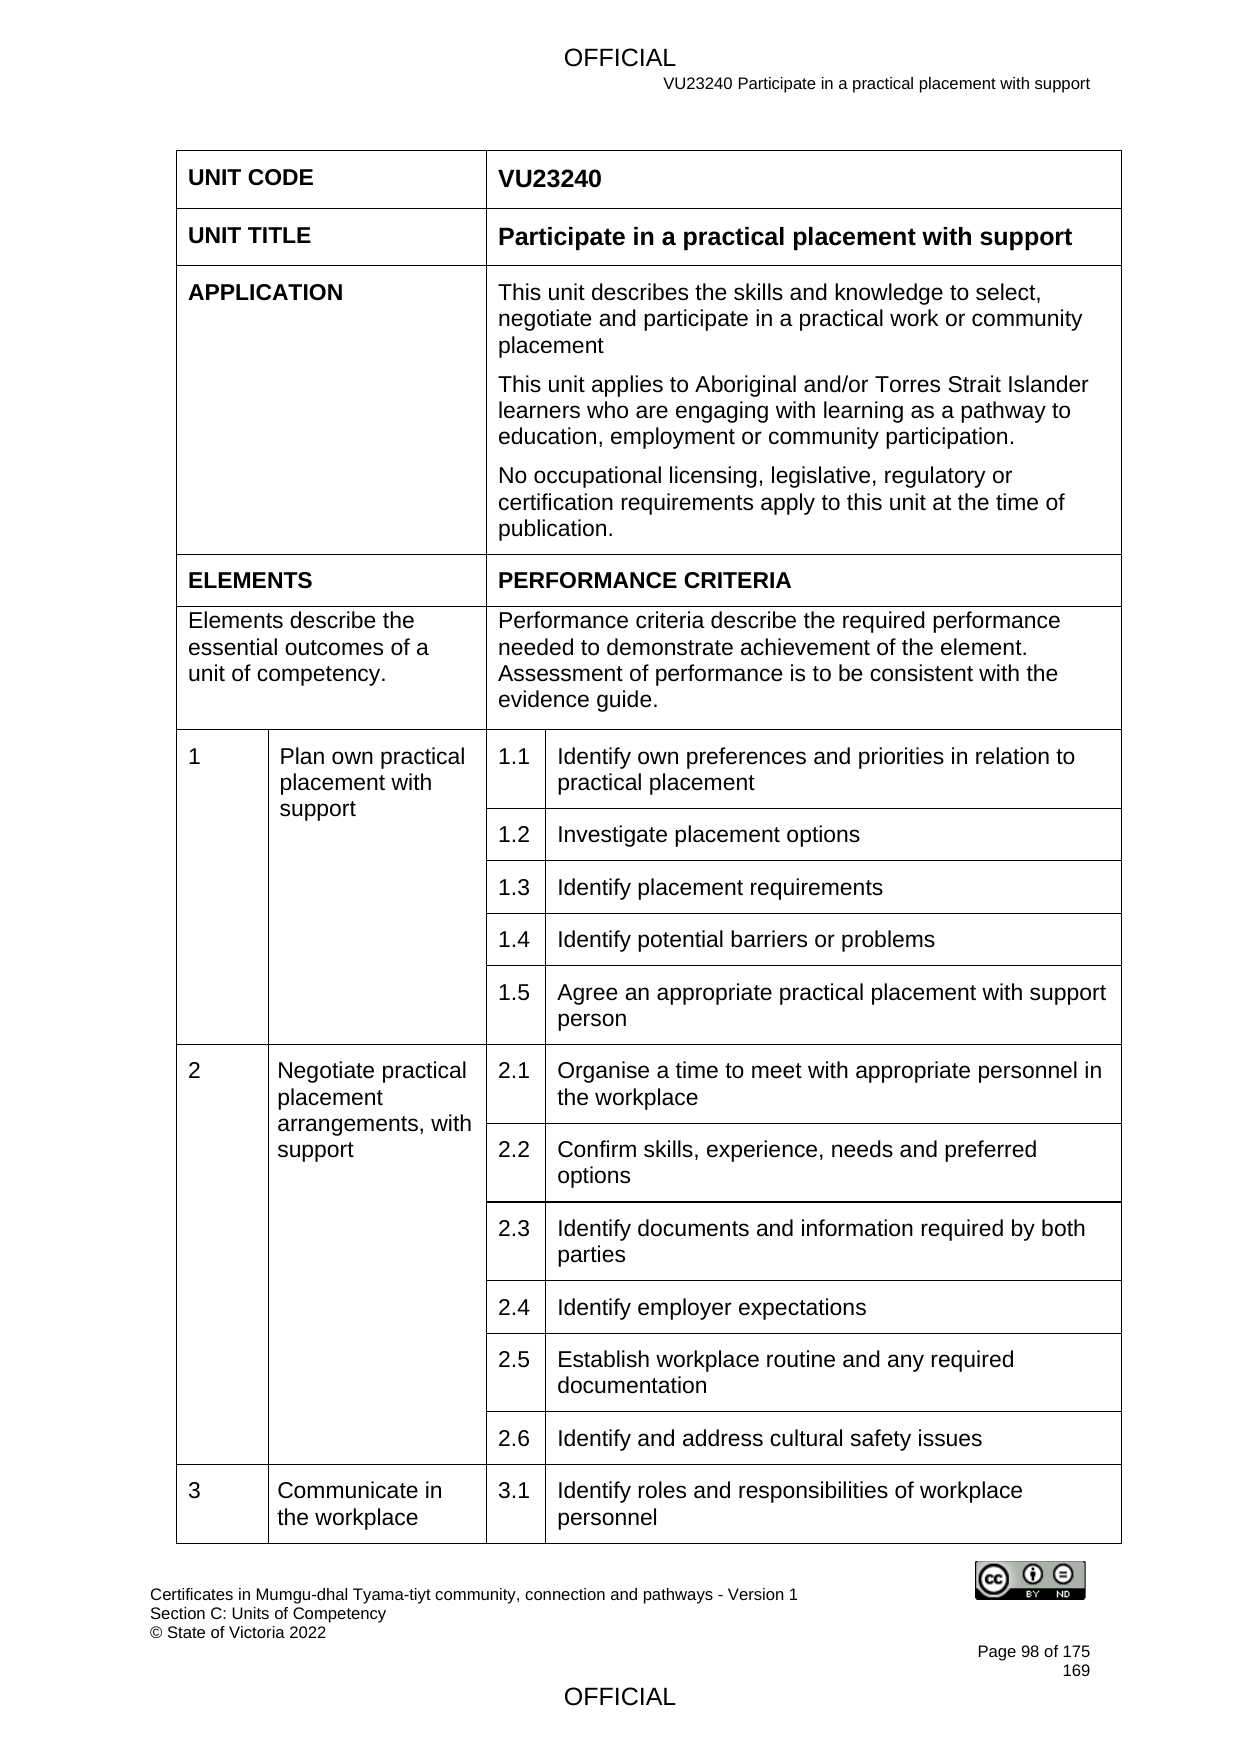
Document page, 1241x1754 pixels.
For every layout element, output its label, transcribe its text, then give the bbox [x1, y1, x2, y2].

table_cell Performance criteria describe the required performance needed to demonstrate achievement of the element. Assessment of performance is to be consistent with the evidence guide. [487, 607, 1121, 729]
table_cell 2.3 [487, 1203, 545, 1280]
table_cell 3 [177, 1465, 268, 1542]
table_cell Identify own preferences and priorities in relation to practical placement [546, 730, 1121, 808]
table_cell 1 [177, 730, 268, 1044]
table_cell ELEMENTS [177, 555, 486, 606]
table_cell 1.4 [487, 914, 545, 965]
table_header UNIT CODE [177, 151, 486, 208]
table_cell 2 [177, 1045, 268, 1464]
table_cell Participate in a practical placement with support [487, 209, 1121, 265]
table_cell 2.2 [487, 1124, 545, 1201]
table_cell Identify roles and responsibilities of workplace personnel [546, 1465, 1121, 1542]
picture [975, 1561, 1086, 1600]
table_cell Identify placement requirements [546, 861, 1121, 913]
table_cell 2.6 [487, 1412, 545, 1464]
table_cell Identify and address cultural safety issues [546, 1412, 1121, 1464]
table_header VU23240 [487, 151, 1121, 208]
table_cell 2.5 [487, 1334, 545, 1411]
table_cell 1.1 [487, 730, 545, 808]
table_cell Identify potential barriers or problems [546, 914, 1121, 965]
table_cell UNIT TITLE [177, 209, 486, 265]
table_cell 1.2 [487, 809, 545, 860]
table_cell PERFORMANCE CRITERIA [487, 555, 1121, 606]
table_cell Confirm skills, experience, needs and preferred options [546, 1124, 1121, 1201]
table_cell Establish workplace routine and any required documentation [546, 1334, 1121, 1411]
table_cell Investigate placement options [546, 809, 1121, 860]
table_cell Elements describe the essential outcomes of a unit of competency. [177, 607, 486, 729]
table_cell Plan own practical placement with support [269, 730, 486, 1044]
table_cell Organise a time to meet with appropriate personnel in the workplace [546, 1045, 1121, 1123]
table_cell 2.4 [487, 1281, 545, 1332]
table_cell 2.1 [487, 1045, 545, 1123]
table_cell Negotiate practical placement arrangements, with support [269, 1045, 486, 1464]
table_cell Identify documents and information required by both parties [546, 1203, 1121, 1280]
table_cell This unit describes the skills and knowledge to select, negotiate and participate in a practical work or community placement This unit applies to Aboriginal and/or Torres Strait Islander learners who are engaging with learning as a pathway to education, employment or community participation. No occupational licensing, legislative, regulatory or certification requirements apply to this unit at the time of publication. [487, 266, 1121, 554]
table_cell 1.5 [487, 966, 545, 1044]
table_cell APPLICATION [177, 266, 486, 554]
table_cell 3.1 [487, 1465, 545, 1542]
table_cell Identify employer expectations [546, 1281, 1121, 1332]
table_cell 1.3 [487, 861, 545, 913]
table_cell Agree an appropriate practical placement with support person [546, 966, 1121, 1044]
table_cell Communicate in the workplace [269, 1465, 486, 1542]
